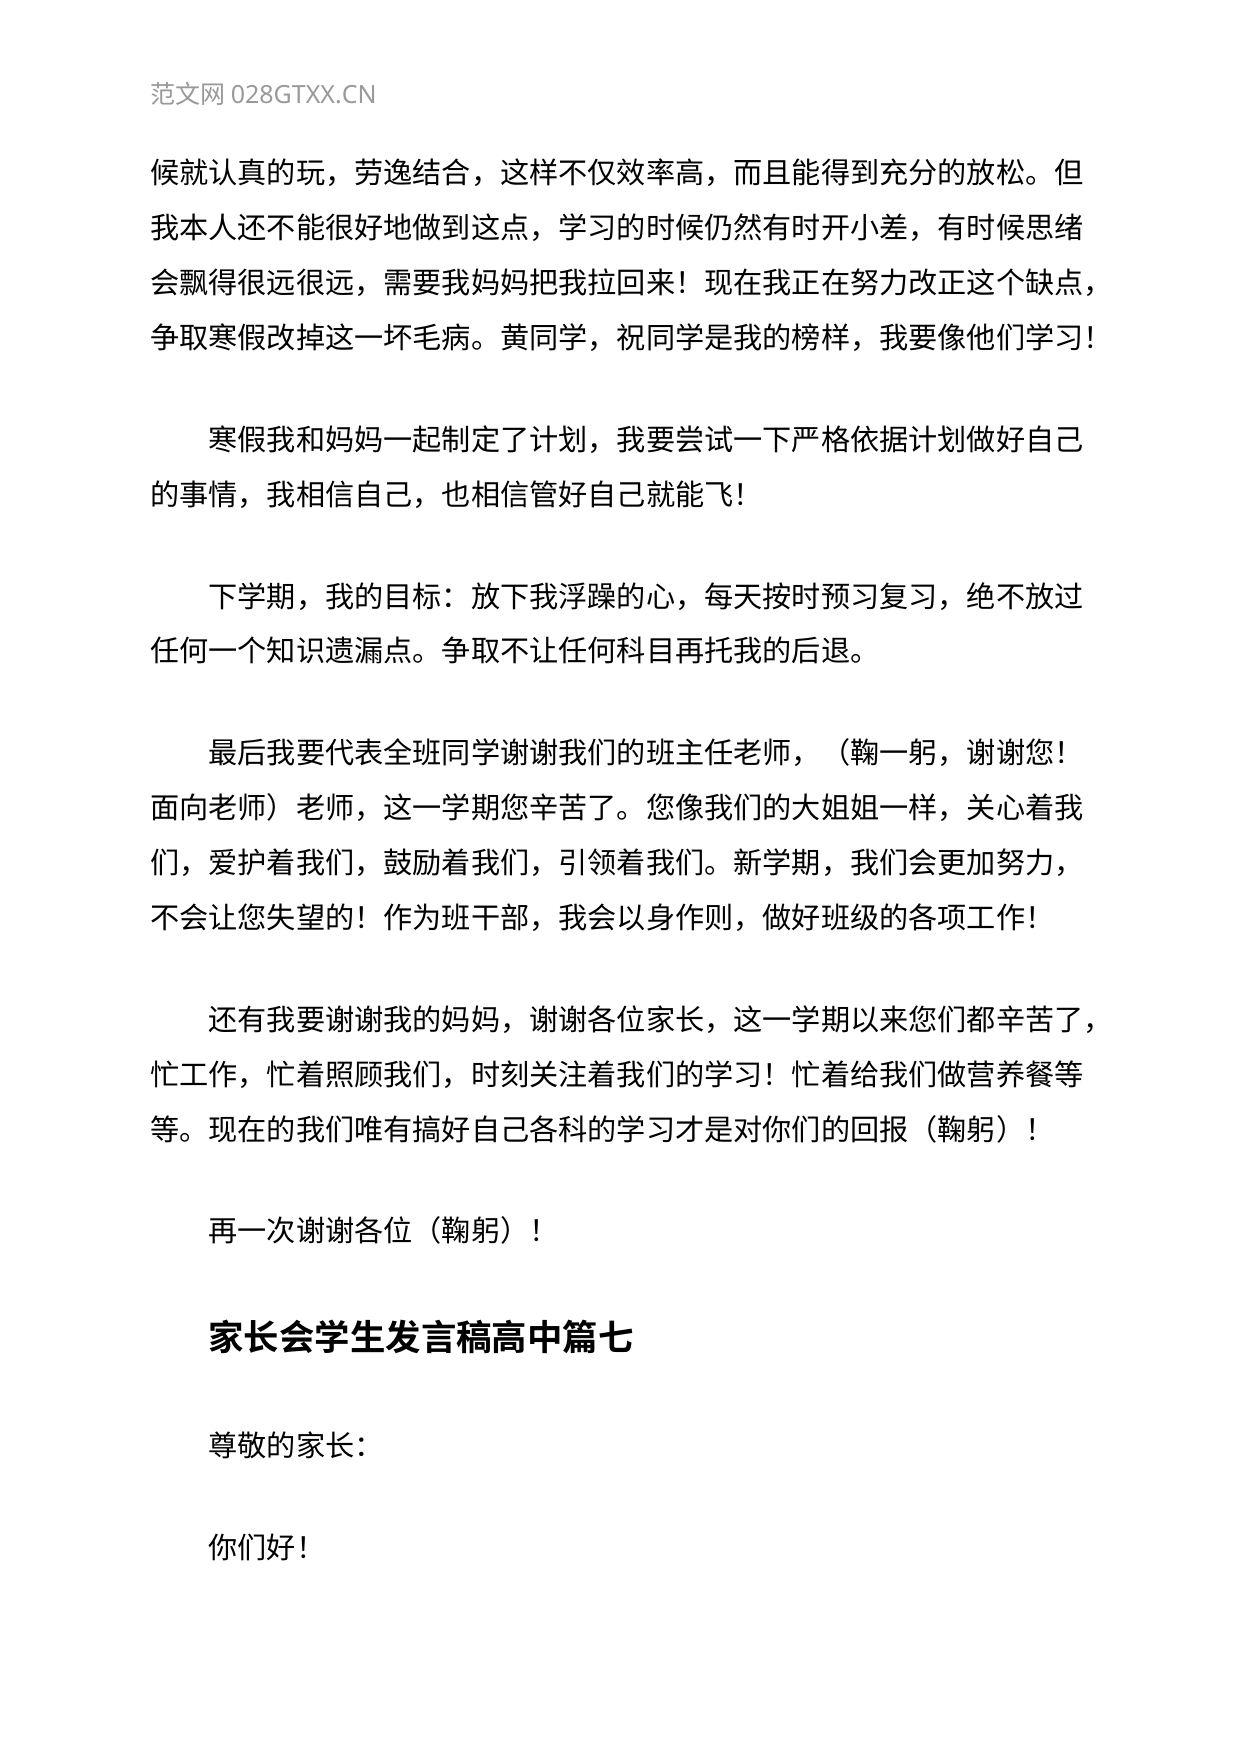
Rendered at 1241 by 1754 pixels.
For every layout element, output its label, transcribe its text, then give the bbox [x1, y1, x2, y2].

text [150, 150, 1090, 357]
text 家长会学生发言稿高中篇七 [150, 1309, 1090, 1361]
text 下学期，我的目标：放下我浮躁的心，每天按时预习复习，绝不放过任何一个知识遗漏点。争取不让任何科目再托我的后退。 [150, 573, 1090, 670]
text 你们好！ [150, 1525, 1090, 1567]
text 再一次谢谢各位（鞠躬）！ [150, 1208, 1090, 1250]
text 最后我要代表全班同学谢谢我们的班主任老师，（鞠一躬，谢谢您！面向老师）老师，这一学期您辛苦了。您像我们的大姐姐一样，关心着我们，爱护着我们，鼓励着我们，引领着我们。新学期，我们会更加努力，不会让您失望的！作为班干部，我会以身作则，做好班级的各项工作！ [150, 730, 1090, 937]
text 尊敬的家长： [150, 1423, 1090, 1465]
text 寒假我和妈妈一起制定了计划，我要尝试一下严格依据计划做好自己的事情，我相信自己，也相信管好自己就能飞！ [150, 416, 1090, 514]
text 还有我要谢谢我的妈妈，谢谢各位家长，这一学期以来您们都辛苦了，忙工作，忙着照顾我们，时刻关注着我们的学习！忙着给我们做营养餐等等。现在的我们唯有搞好自己各科的学习才是对你们的回报（鞠躬）！ [150, 996, 1090, 1148]
